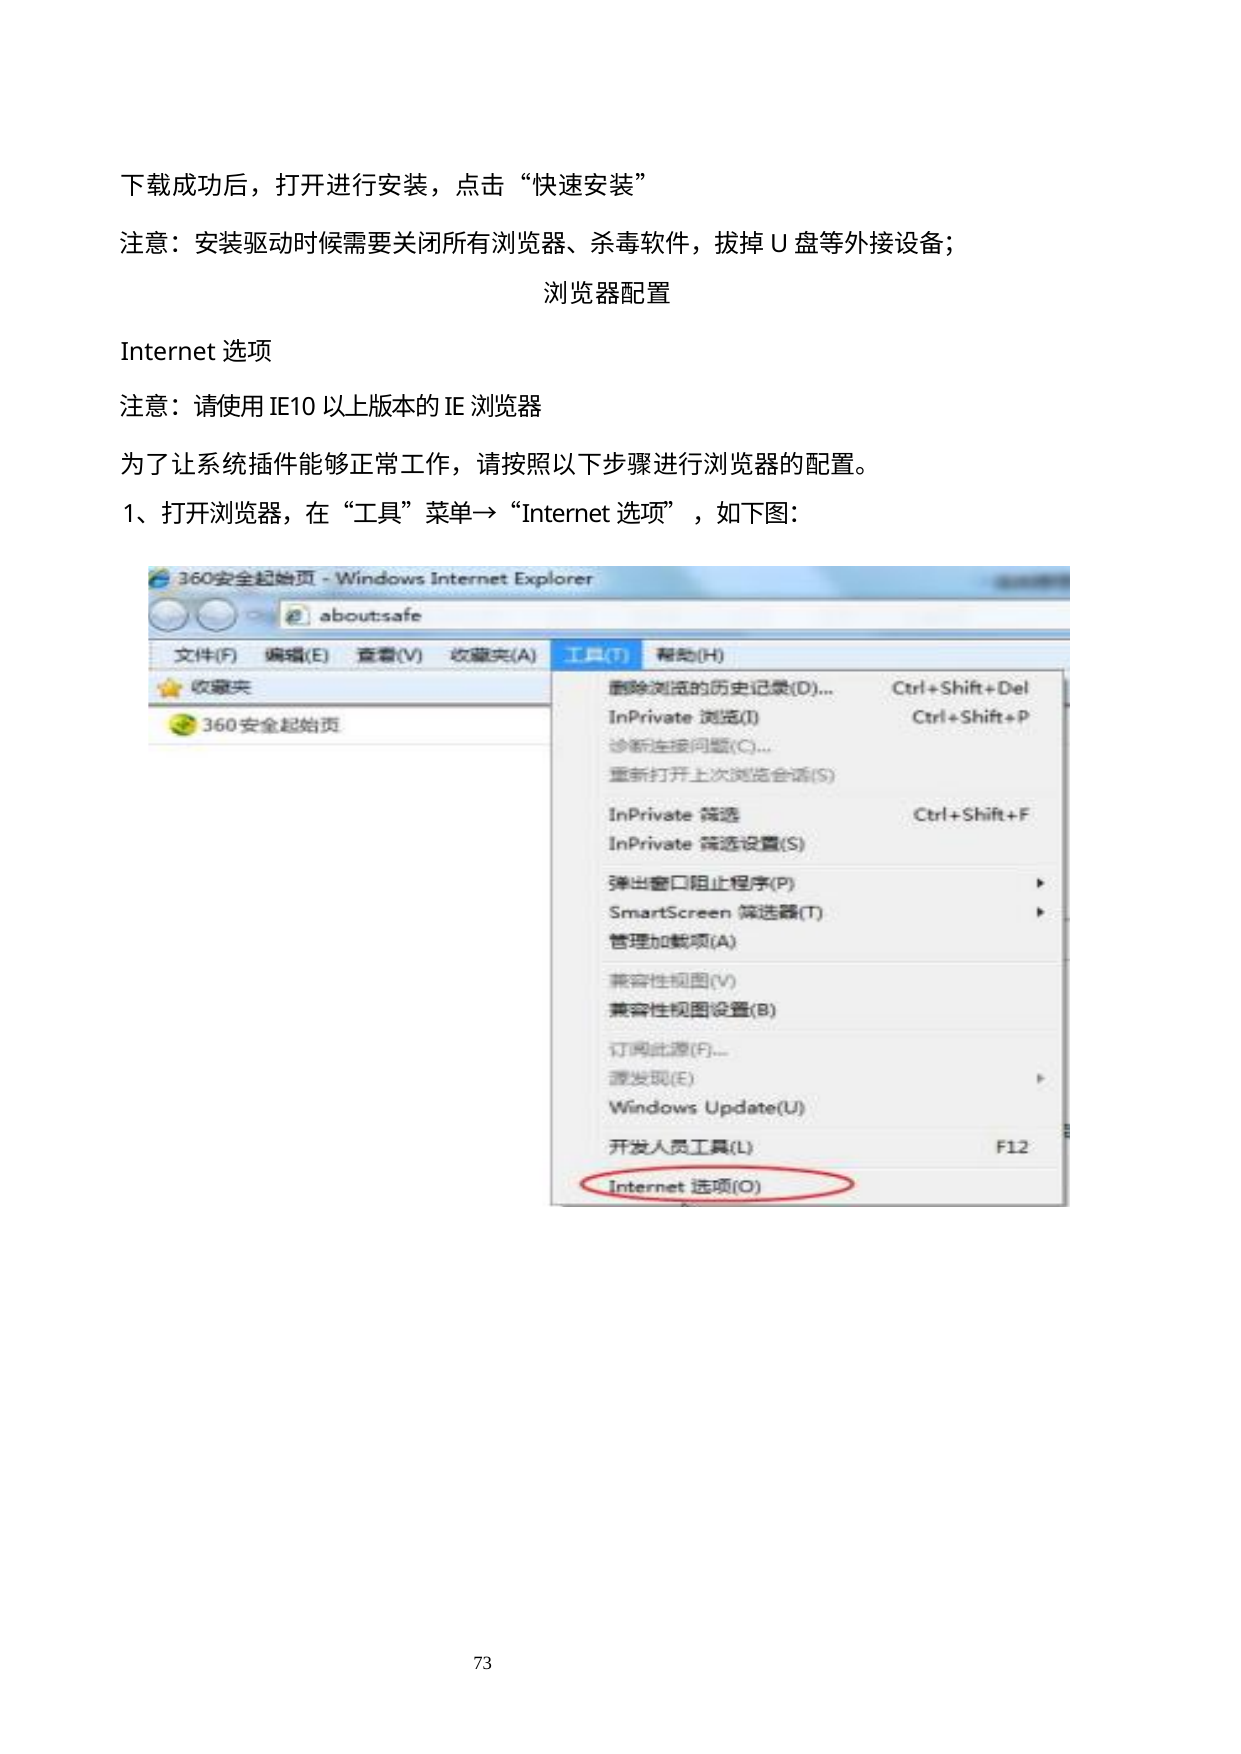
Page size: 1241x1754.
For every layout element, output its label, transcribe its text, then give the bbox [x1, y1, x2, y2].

text 注意：安装驱动时候需要关闭所有浏览器、杀毒软件，拔掉 U 盘等外接设备； [119, 224, 1122, 260]
text 下载成功后，打开进行安装，点击“快速安装” [120, 168, 1128, 201]
text 1、打开浏览器，在“工具”菜单→“Internet 选项” ，如下图： [122, 496, 1128, 529]
text Internet 选项 [120, 333, 1128, 367]
text 注意：请使用 IE10 以上版本的 IE 浏览器 [119, 389, 1128, 422]
picture [148, 566, 1070, 1207]
text 为了让系统插件能够正常工作，请按照以下步骤进行浏览器的配置。 [119, 445, 1122, 481]
text 浏览器配置 [543, 276, 1128, 309]
